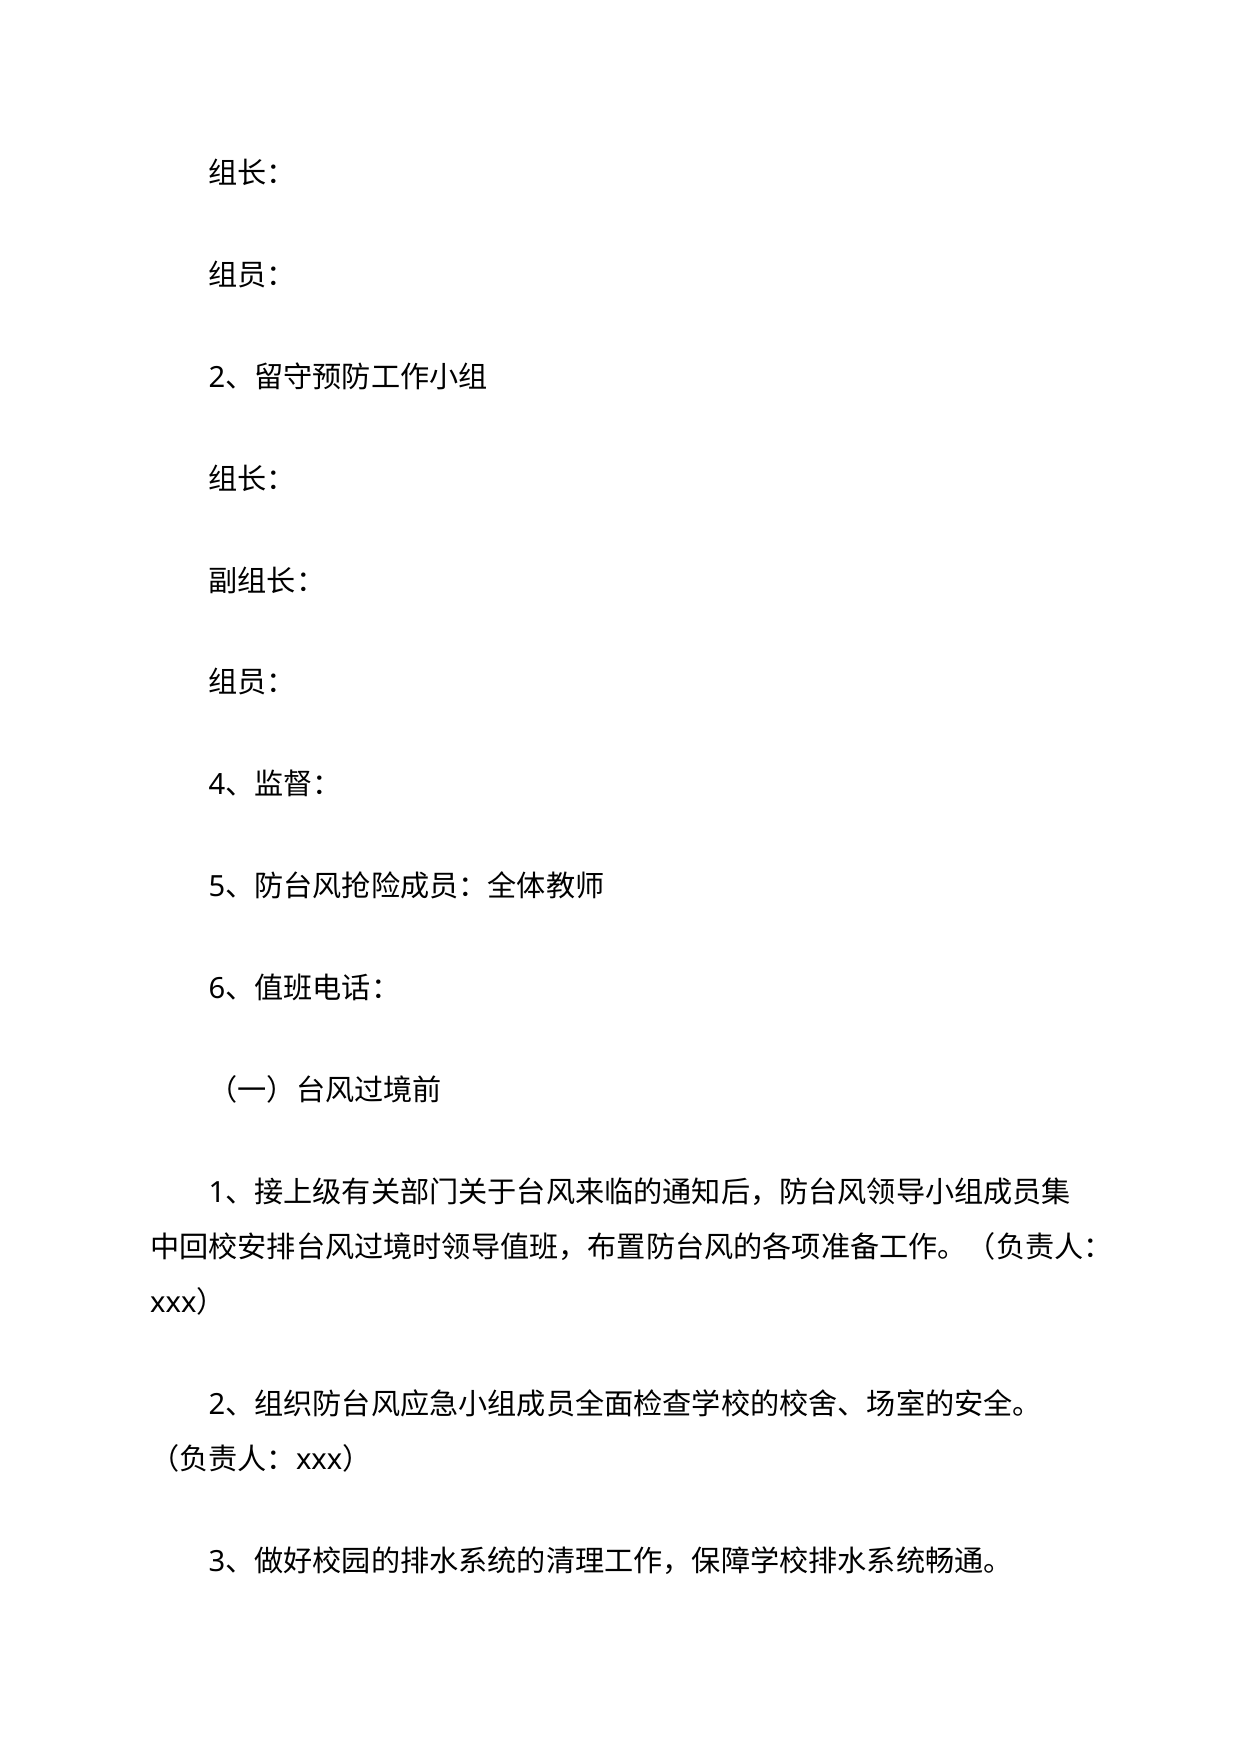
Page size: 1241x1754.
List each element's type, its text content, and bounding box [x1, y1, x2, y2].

text 2、留守预防工作小组 [150, 353, 1090, 396]
text 组员： [150, 659, 1090, 701]
text 2、组织防台风应急小组成员全面检查学校的校舍、场室的安全。（负责人：xxx） [150, 1380, 1090, 1478]
text 1、接上级有关部门关于台风来临的通知后，防台风领导小组成员集中回校安排台风过境时领导值班，布置防台风的各项准备工作。（负责人：xxx） [150, 1168, 1090, 1321]
text 6、值班电话： [150, 965, 1090, 1007]
text 5、防台风抢险成员：全体教师 [150, 863, 1090, 905]
text 组长： [150, 456, 1090, 498]
text 副组长： [150, 557, 1090, 599]
text 4、监督： [150, 761, 1090, 803]
text 组员： [150, 252, 1090, 294]
text （一）台风过境前 [150, 1067, 1090, 1109]
text 3、做好校园的排水系统的清理工作，保障学校排水系统畅通。 [150, 1537, 1090, 1580]
text 组长： [150, 150, 1090, 192]
